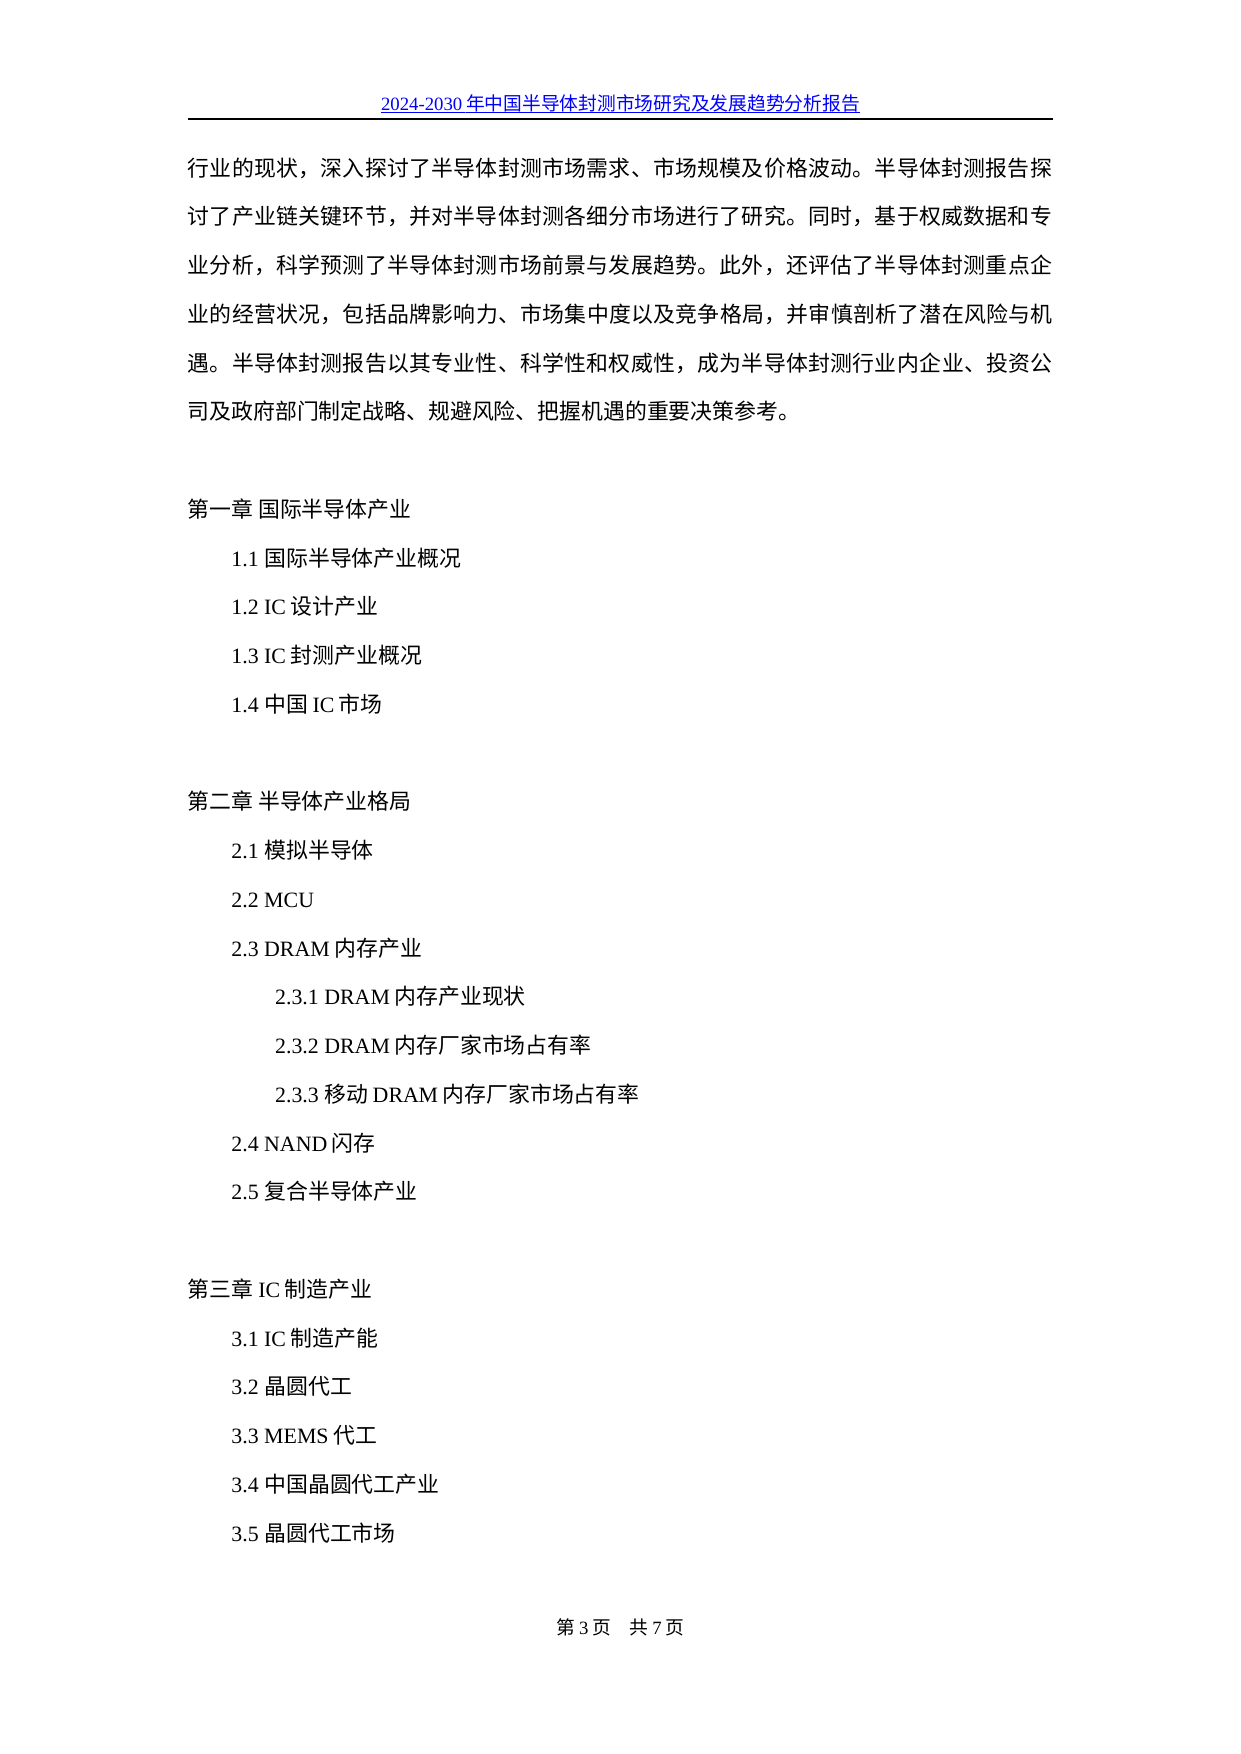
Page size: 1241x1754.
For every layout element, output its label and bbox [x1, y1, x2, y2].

text [187, 150, 1053, 1548]
